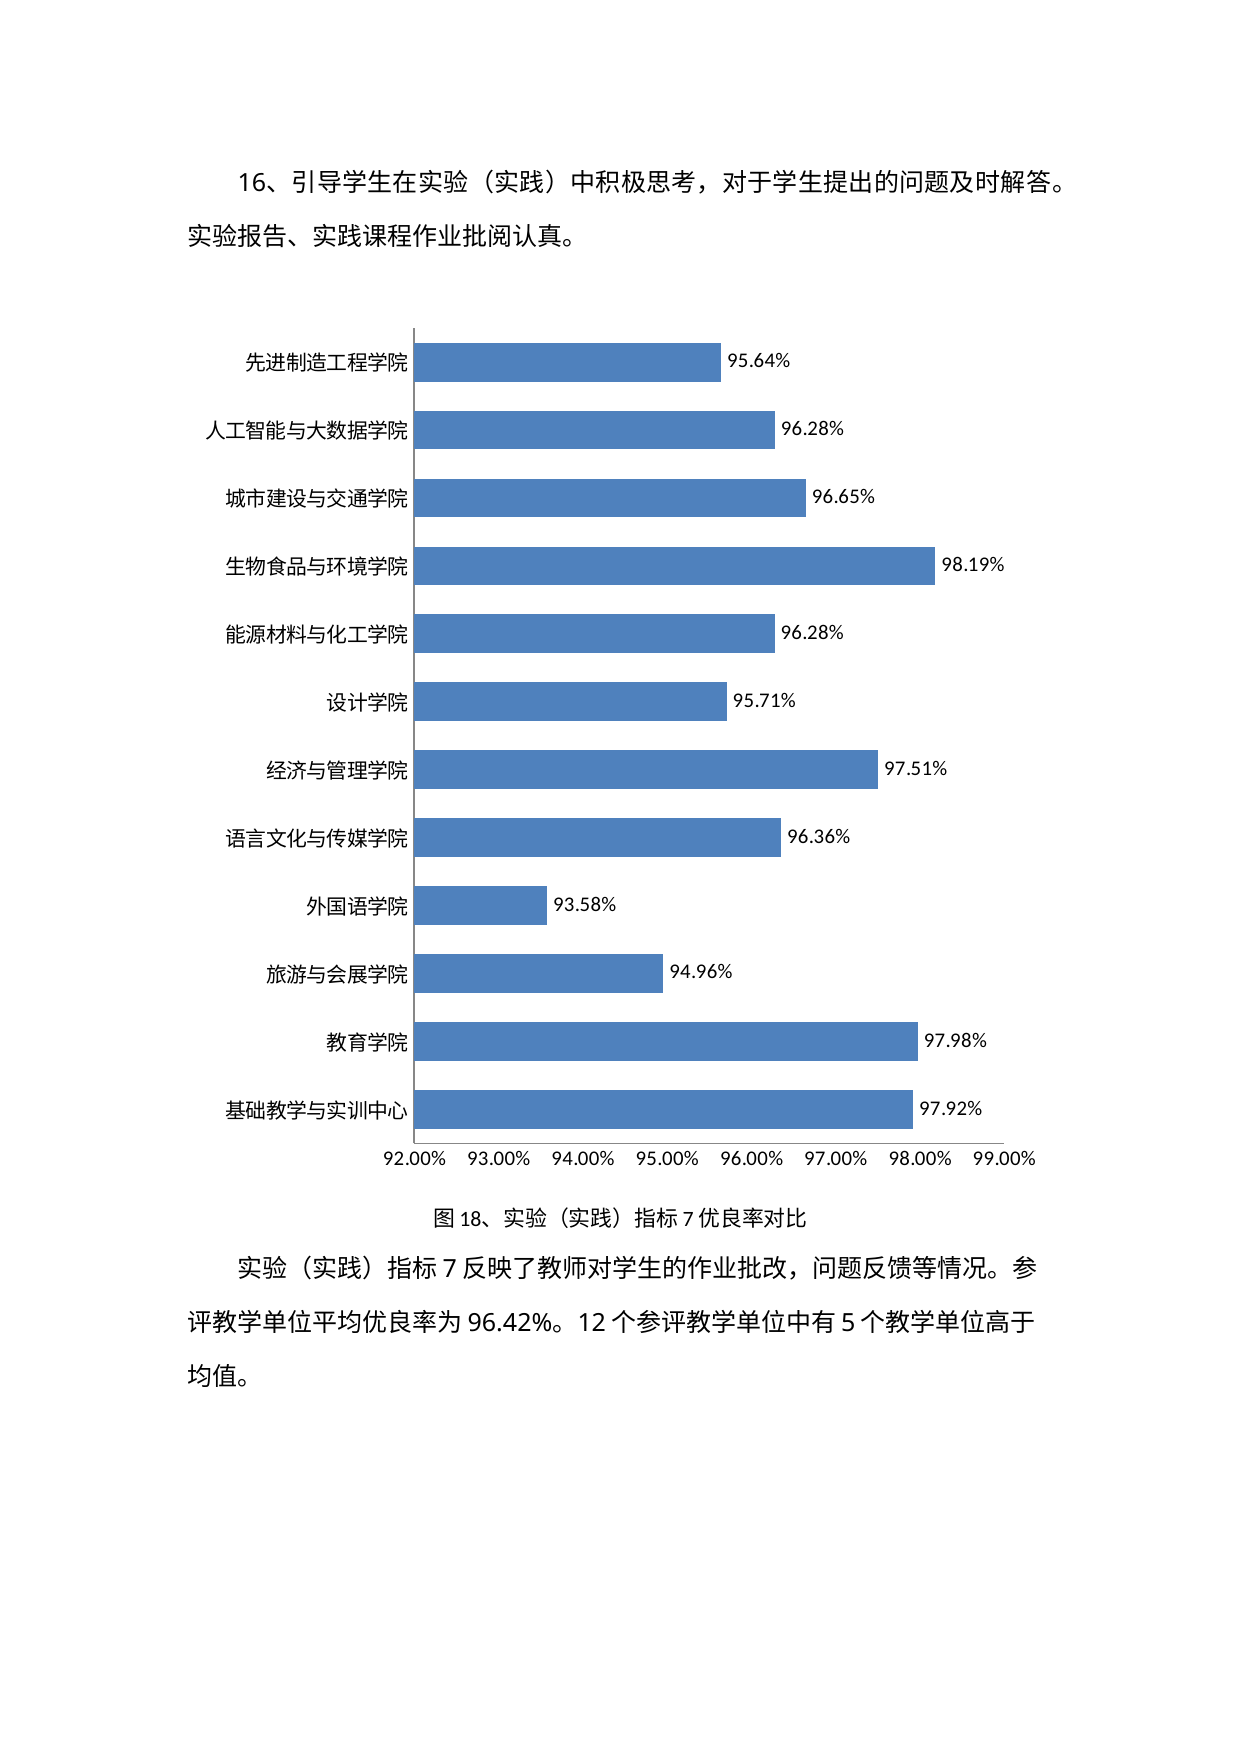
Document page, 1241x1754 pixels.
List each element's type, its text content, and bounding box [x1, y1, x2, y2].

text 实验（实践）指标7反映了教师对学生的作业批改，问题反馈等情况。参评教学单位平均优良率为96.42%。12个参评教学单位中有5个教学单位高于均值。 [187, 1248, 1053, 1393]
text 图18、实验（实践）指标7优良率对比 [187, 1201, 1053, 1232]
text 16、引导学生在实验（实践）中积极思考，对于学生提出的问题及时解答。实验报告、实践课程作业批阅认真。 [187, 162, 1053, 253]
